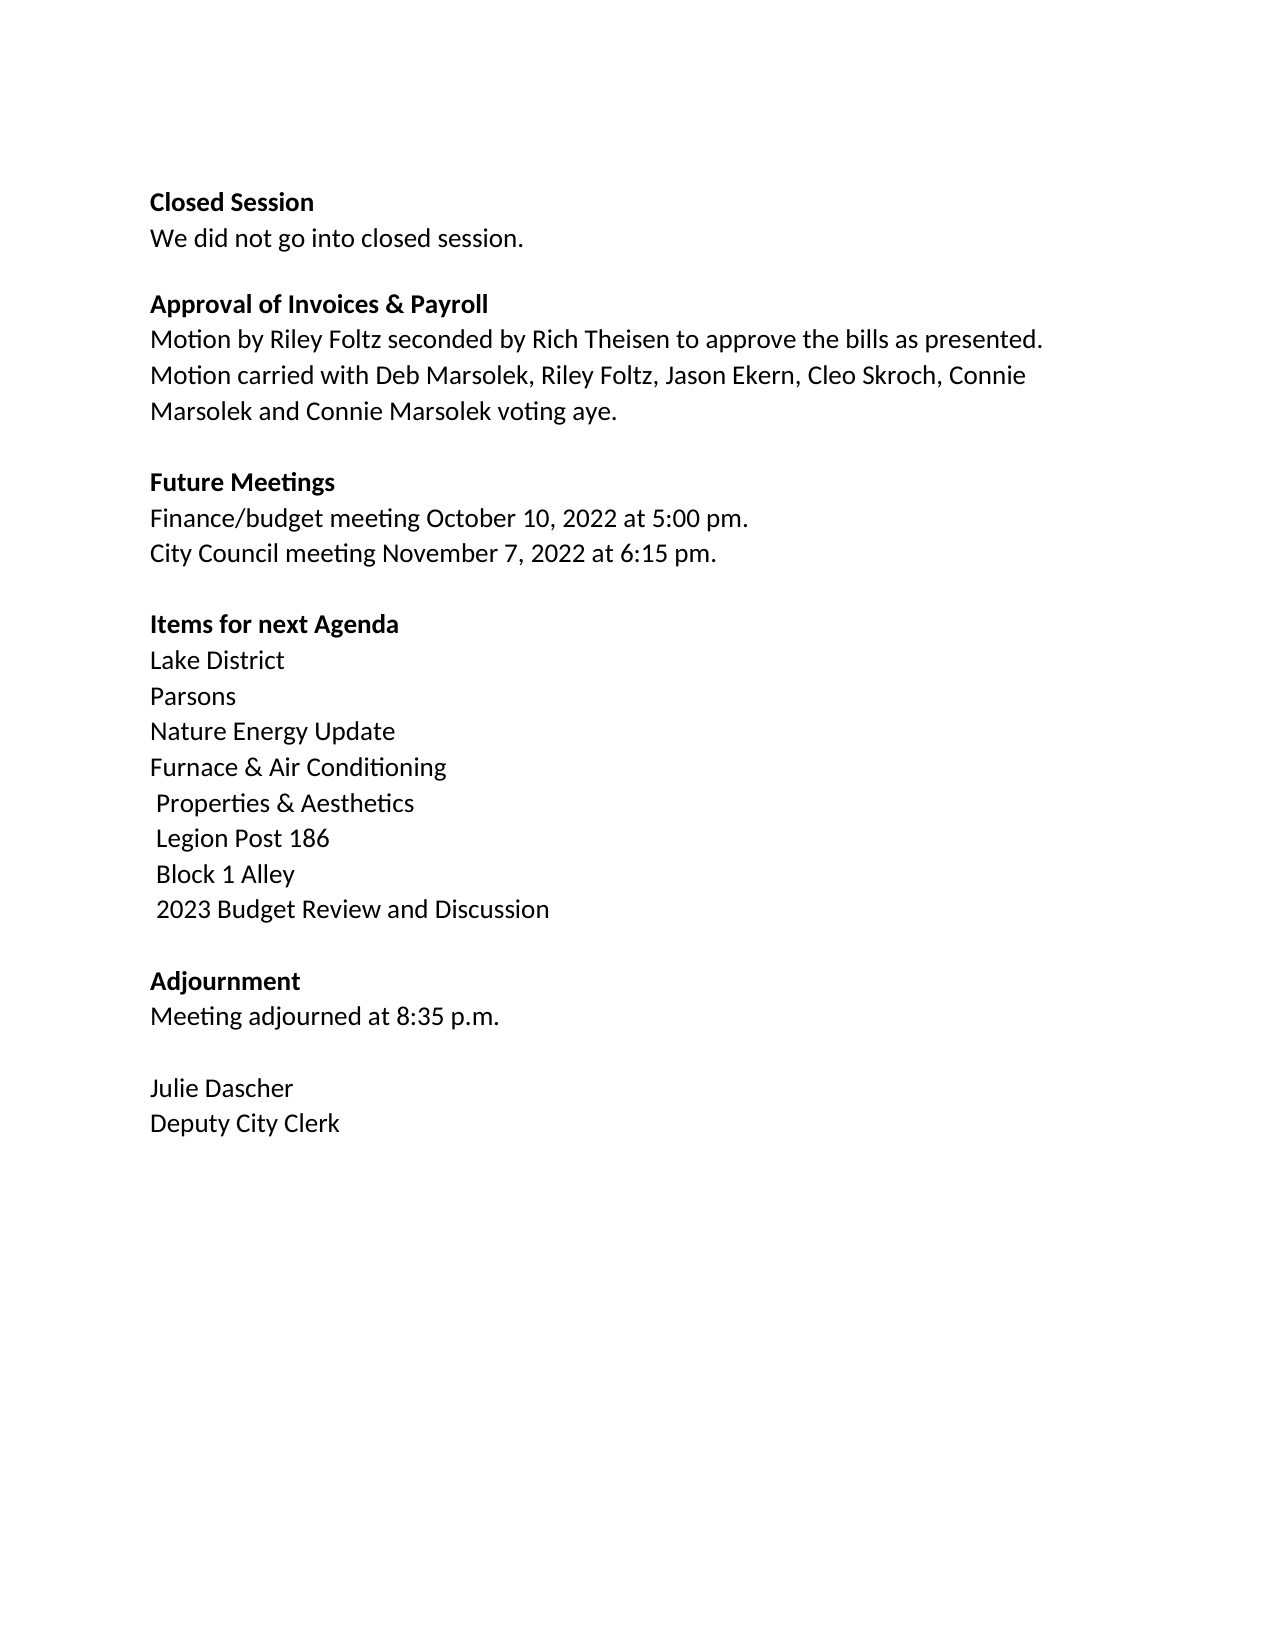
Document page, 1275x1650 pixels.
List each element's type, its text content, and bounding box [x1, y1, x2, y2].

text Nature Energy Update [150, 714, 1125, 748]
text Block 1 Alley [150, 857, 1125, 890]
text Adjournment Meeting adjourned at 8:35 p.m. [150, 964, 1125, 1033]
text Furnace & Air Conditioning [150, 750, 1125, 783]
text Legion Post 186 [150, 821, 1125, 854]
text Parsons [150, 679, 1125, 712]
text Items for next Agenda [150, 608, 1125, 641]
text 2023 Budget Review and Discussion [150, 893, 1125, 926]
text Lake District [150, 643, 1125, 676]
text We did not go into closed session. [150, 221, 1125, 254]
text Future Meetings [150, 465, 1125, 498]
text City Council meeting November 7, 2022 at 6:15 pm. [150, 536, 1125, 569]
text Closed Session [150, 186, 1125, 219]
text Julie Dascher Deputy City Clerk [150, 1071, 1125, 1139]
text Finance/budget meeting October 10, 2022 at 5:00 pm. [150, 501, 1125, 534]
text Properties & Aesthetics [150, 786, 1125, 819]
text Approval of Invoices & Payroll Motion by Riley Foltz seconded by Rich Theisen to approve the bills as presented. Motion carried with Deb Marsolek, Riley Foltz, Jason Ekern, Cleo Skroch, Connie Marsolek and Connie Marsolek voting aye. [150, 287, 1125, 427]
